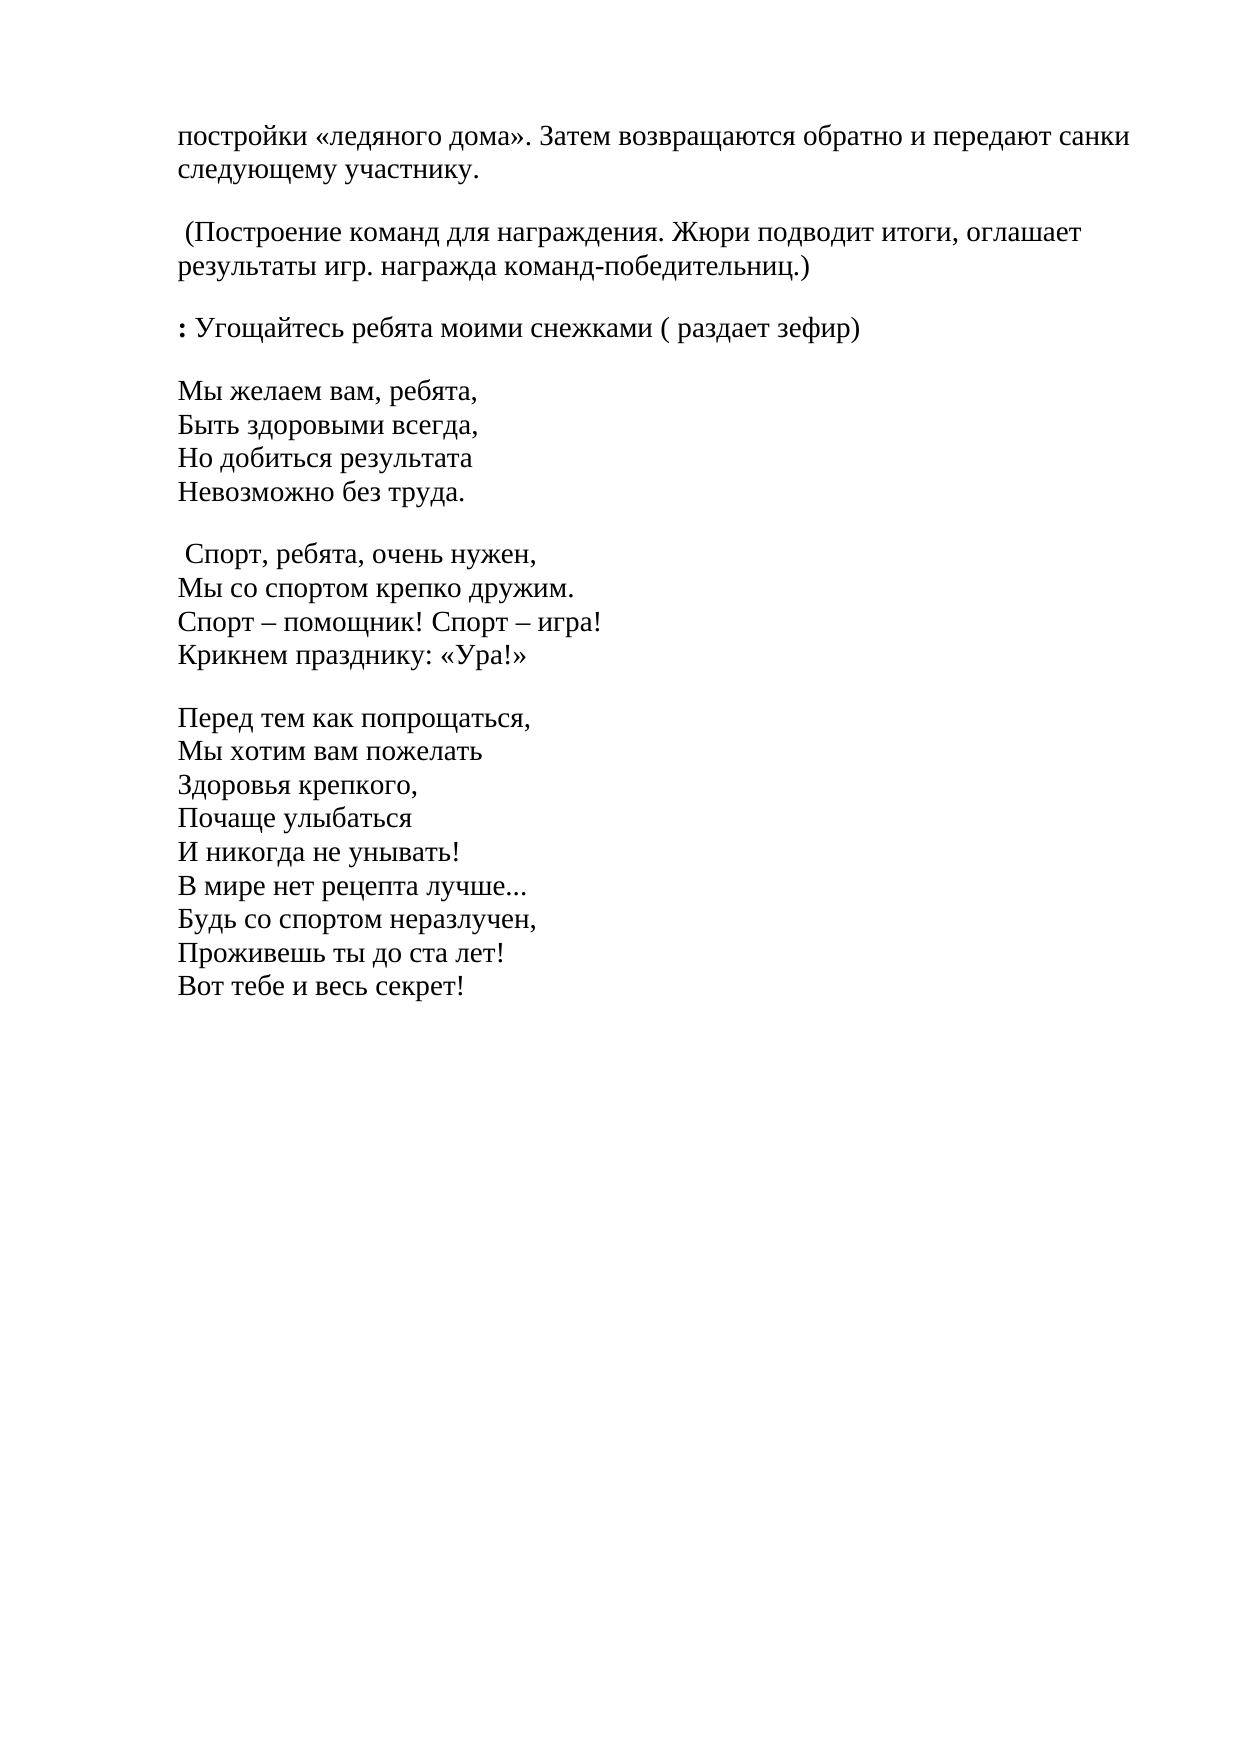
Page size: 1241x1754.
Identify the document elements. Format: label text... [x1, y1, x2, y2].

text Мы желаем вам, ребята, Быть здоровыми всегда, Но добиться результата Невозможно без труда. [177, 373, 1152, 507]
text Перед тем как попрощаться, Мы хотим вам пожелать Здоровья крепкого, Почаще улыбаться И никогда не унывать! В мире нет рецепта лучше... Будь со спортом неразлучен, Проживешь ты до ста лет! Вот тебе и весь секрет! [177, 700, 1152, 1002]
text (Построение команд для награждения. Жюри подводит итоги, оглашает результаты игр. награжда команд-победительниц.) [177, 214, 1152, 281]
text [177, 118, 1152, 185]
text Спорт, ребята, очень нужен, Мы со спортом крепко дружим. Спорт – помощник! Спорт – игра! Крикнем празднику: «Ура!» [177, 537, 1152, 671]
text : Угощайтесь ребята моими снежками ( раздает зефир) [177, 311, 1152, 344]
